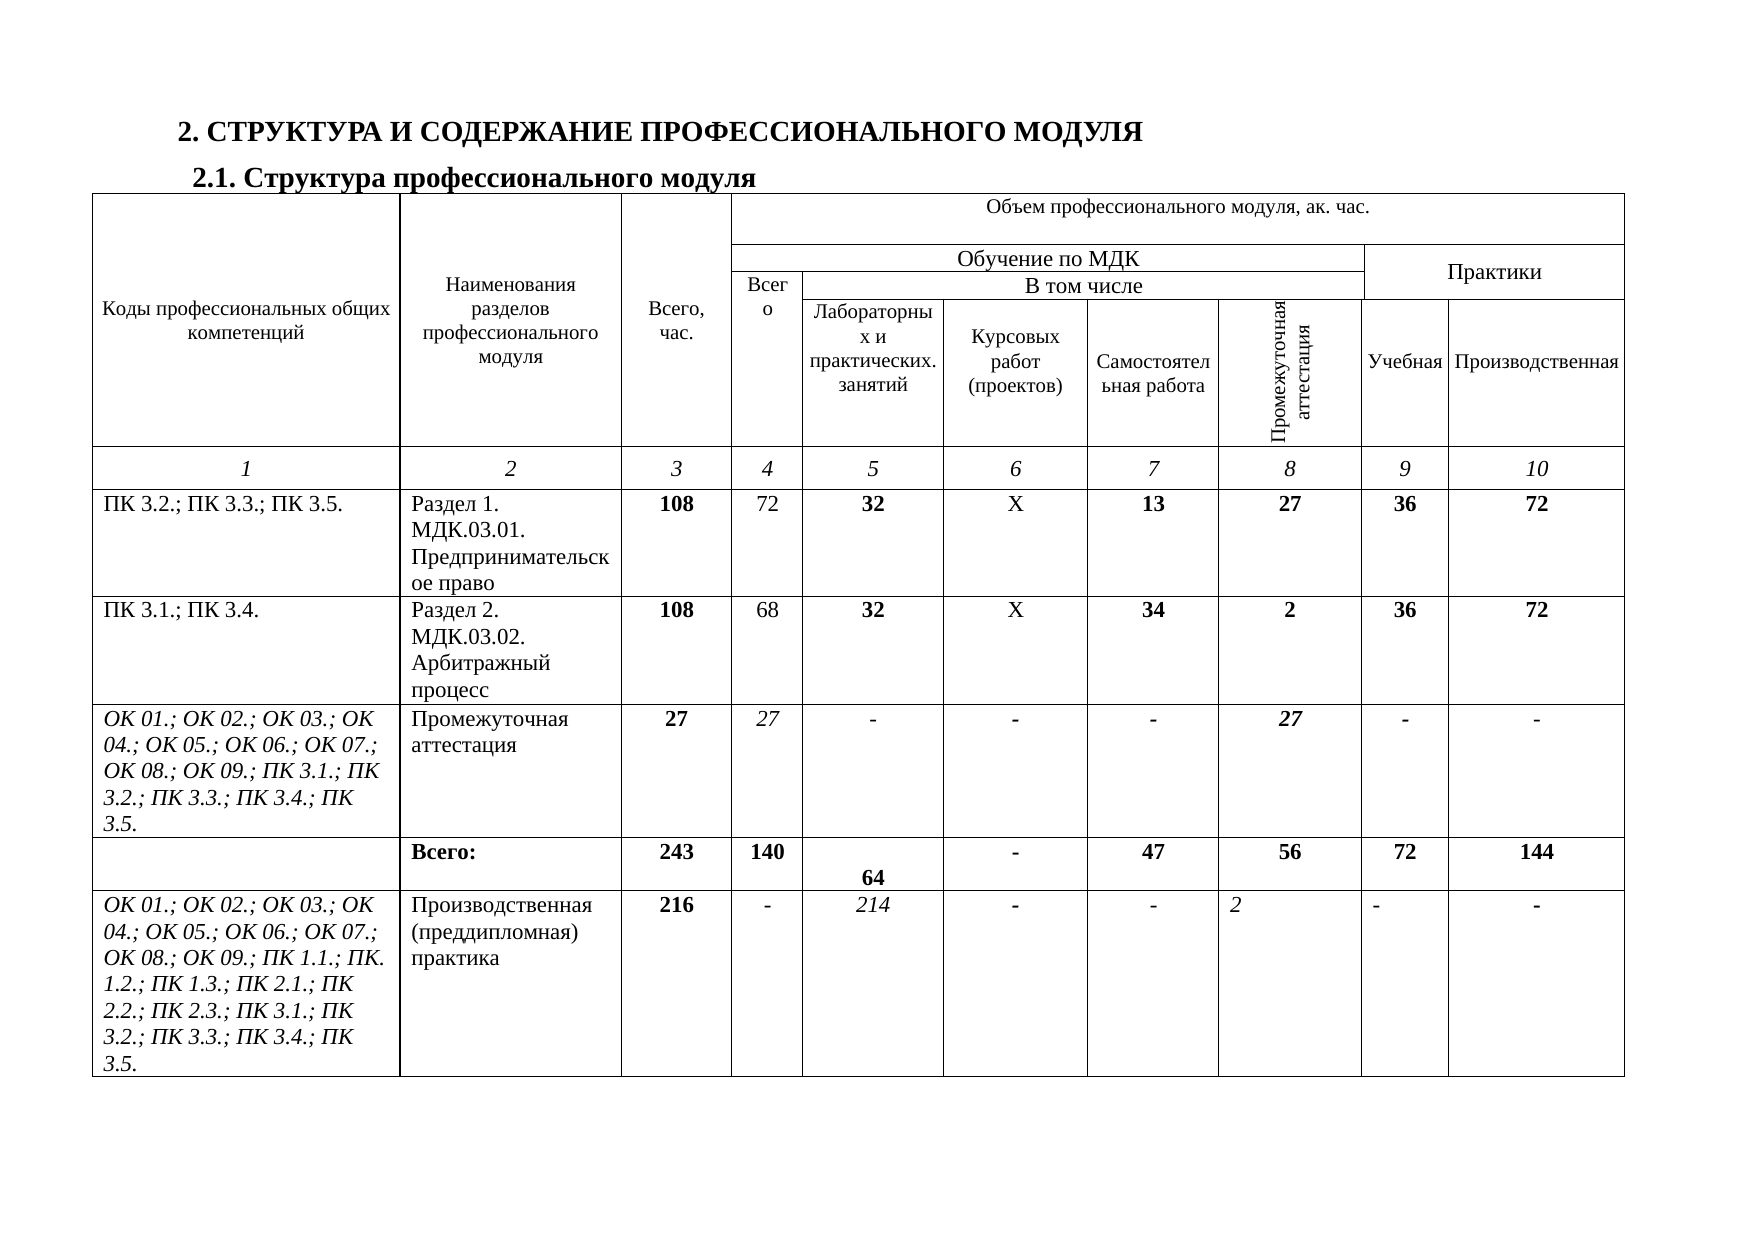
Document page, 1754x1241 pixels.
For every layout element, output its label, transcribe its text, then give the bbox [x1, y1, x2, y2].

table_cell Учебная [1362, 300, 1448, 446]
table_cell В том числе [803, 272, 1364, 298]
table_cell - [1362, 705, 1448, 837]
table_cell ОК 01.; ОК 02.; ОК 03.; ОК 04.; ОК 05.; ОК 06.; ОК 07.; ОК 08.; ОК 09.; ПК 1.1.; ПК. 1.2.; ПК 1.3.; ПК 2.1.; ПК 2.2.; ПК 2.3.; ПК 3.1.; ПК 3.2.; ПК 3.3.; ПК 3.4.; ПК 3.5. [93, 891, 399, 1076]
table_cell 32 [803, 597, 943, 704]
table_header Коды профессиональных общих компетенций [93, 194, 399, 446]
table_cell Всего [732, 272, 802, 446]
table_cell 2 [401, 447, 621, 489]
table_cell - [803, 705, 943, 837]
table_cell - [732, 891, 802, 1076]
table_cell 32 [803, 490, 943, 596]
table_header Наименования разделов профессионального модуля [401, 194, 621, 446]
table_cell - [1449, 705, 1624, 837]
table_cell ОК 01.; ОК 02.; ОК 03.; ОК 04.; ОК 05.; ОК 06.; ОК 07.; ОК 08.; ОК 09.; ПК 3.1.; ПК 3.2.; ПК 3.3.; ПК 3.4.; ПК 3.5. [93, 705, 399, 837]
table_cell 6 [944, 447, 1087, 489]
table_cell - [944, 838, 1087, 890]
table_cell 72 [1449, 490, 1624, 596]
table_cell - [1362, 891, 1448, 1076]
table_cell Раздел 1. МДК.03.01. Предпринимательское право [401, 490, 621, 596]
table_cell 36 [1362, 597, 1448, 704]
table_cell 34 [1088, 597, 1218, 704]
table_header Всего, час. [622, 194, 731, 446]
table_cell [93, 838, 399, 890]
table_cell Х [944, 490, 1087, 596]
table_cell 27 [622, 705, 731, 837]
table_header Объем профессионального модуля, ак. час. [732, 194, 1624, 244]
table_cell ПК 3.2.; ПК 3.3.; ПК 3.5. [93, 490, 399, 596]
table_cell Курсовых работ (проектов) [944, 300, 1087, 446]
table_cell 9 [1362, 447, 1448, 489]
table_cell 2 [1219, 597, 1361, 704]
table_cell 144 [1449, 838, 1624, 890]
table_cell Обучение по МДК [732, 245, 1364, 271]
table_cell 7 [1088, 447, 1218, 489]
table_cell 5 [803, 447, 943, 489]
table_cell Лабораторных и практических. занятий [803, 300, 943, 446]
table_cell Практики [1365, 245, 1624, 298]
table_cell 72 [732, 490, 802, 596]
table_cell Самостоятельная работа [1088, 300, 1218, 446]
table_cell 27 [1219, 490, 1361, 596]
text 2.1. Структура профессионального модуля [103, 160, 1636, 193]
table_cell Производственная [1449, 300, 1624, 446]
table_cell 36 [1362, 490, 1448, 596]
table_cell 2 [1219, 891, 1361, 1076]
table_cell 56 [1219, 838, 1361, 890]
table_cell - [944, 705, 1087, 837]
table_cell 8 [1219, 447, 1361, 489]
table_cell 3 [622, 447, 731, 489]
table_cell Раздел 2. МДК.03.02. Арбитражный процесс [401, 597, 621, 704]
table_cell 72 [1362, 838, 1448, 890]
table_cell 68 [732, 597, 802, 704]
table_cell Производственная (преддипломная) практика [401, 891, 621, 1076]
table_cell 72 [1449, 597, 1624, 704]
text 2. СТРУКТУРА И СОДЕРЖАНИЕ ПРОФЕССИОНАЛЬНОГО МОДУЛЯ [177, 114, 1636, 147]
table_cell - [1088, 891, 1218, 1076]
table_cell 108 [622, 490, 731, 596]
table_cell 10 [1449, 447, 1624, 489]
table_cell 214 [803, 891, 943, 1076]
table_cell 47 [1088, 838, 1218, 890]
table_cell 140 [732, 838, 802, 890]
table_cell Промежуточная аттестация [401, 705, 621, 837]
table_cell - [1088, 705, 1218, 837]
table_cell 27 [1219, 705, 1361, 837]
table_cell 1 [93, 447, 399, 489]
table_cell 108 [622, 597, 731, 704]
table_cell - [944, 891, 1087, 1076]
table_cell Всего: [401, 838, 621, 890]
table_cell ПК 3.1.; ПК 3.4. [93, 597, 399, 704]
table_cell - [1449, 891, 1624, 1076]
table_cell Х [944, 597, 1087, 704]
table_cell 27 [732, 705, 802, 837]
table_cell 243 [622, 838, 731, 890]
table_cell 13 [1088, 490, 1218, 596]
table_cell 64 [803, 838, 943, 890]
table_cell 4 [732, 447, 802, 489]
table_cell Промежуточная аттестация [1219, 300, 1361, 446]
table_cell 216 [622, 891, 731, 1076]
